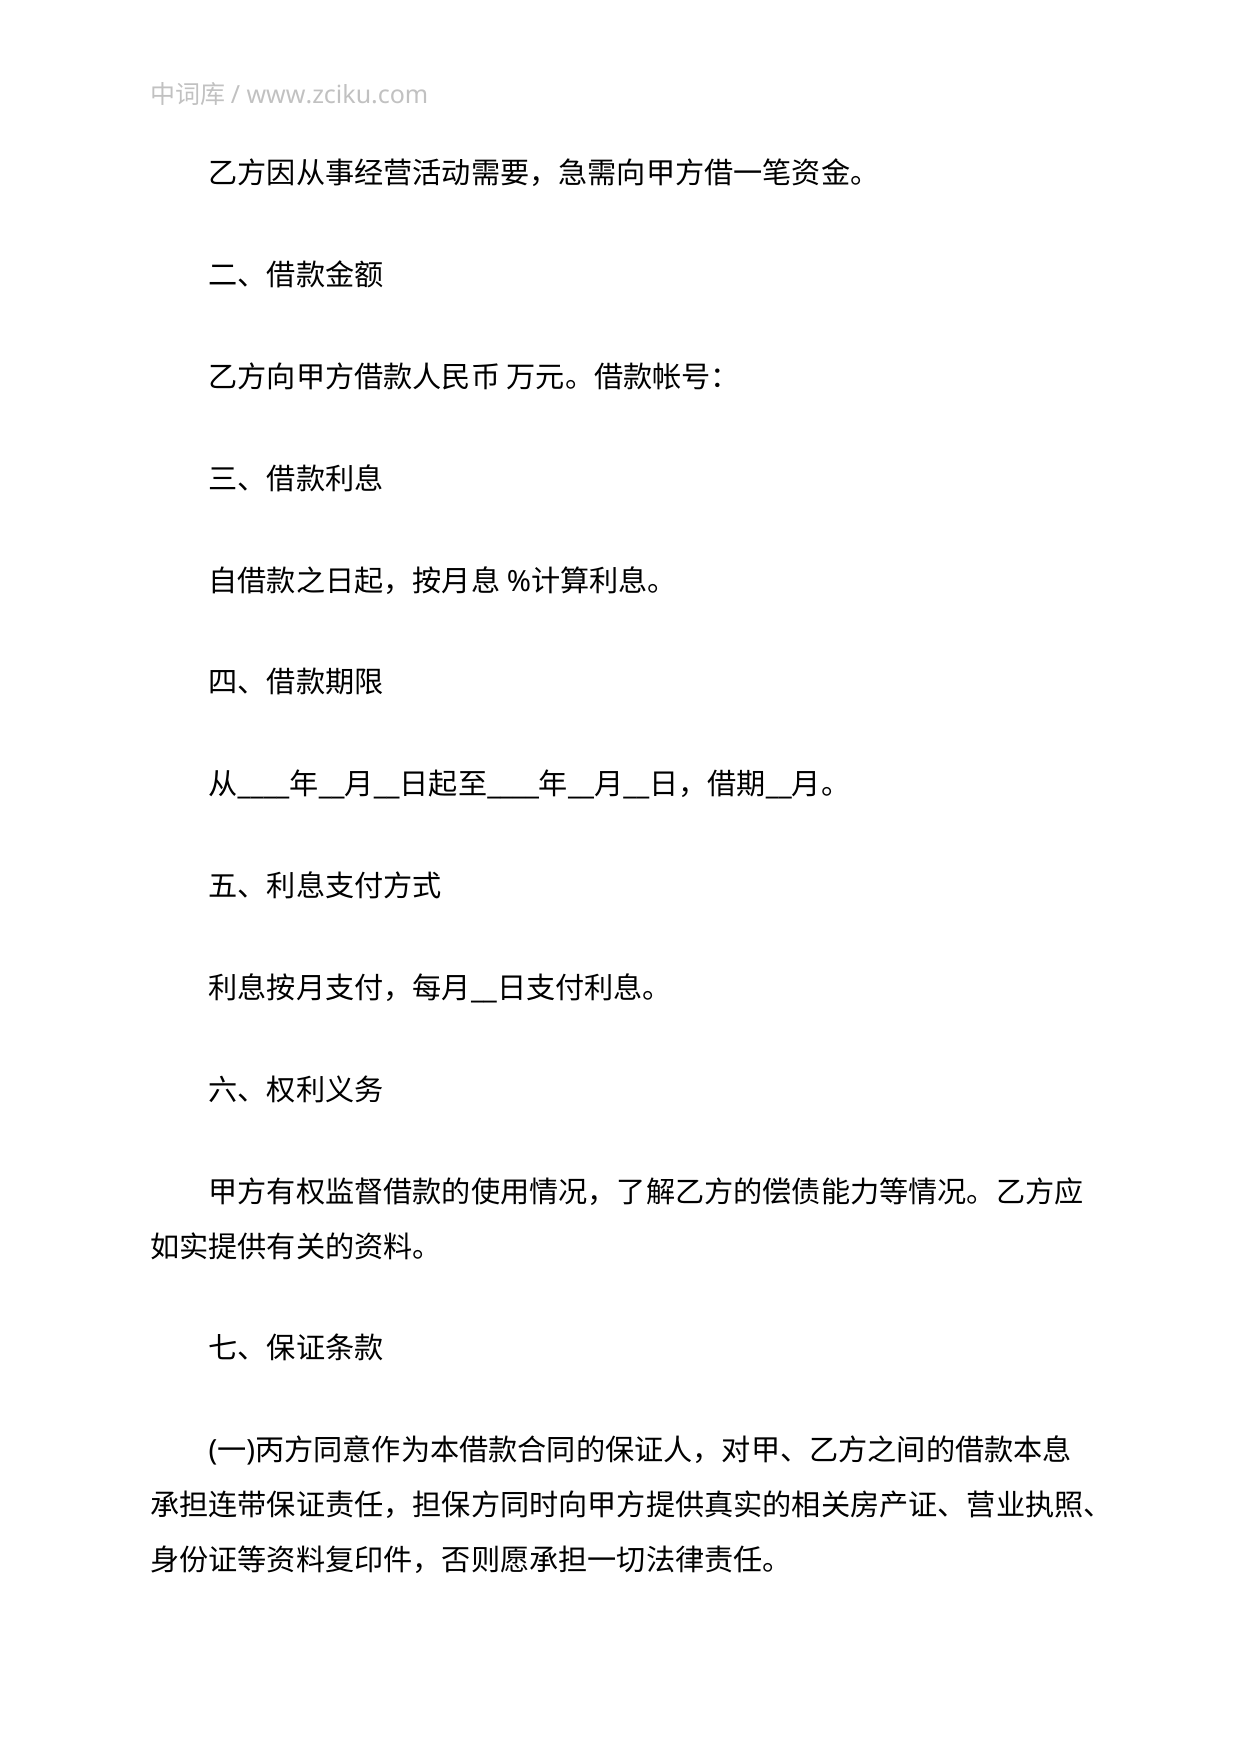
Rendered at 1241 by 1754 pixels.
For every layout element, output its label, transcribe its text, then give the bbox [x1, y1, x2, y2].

text 二、借款金额 [150, 252, 1090, 294]
text 七、保证条款 [150, 1325, 1090, 1367]
text 从____年__月__日起至____年__月__日，借期__月。 [150, 761, 1090, 803]
text 三、借款利息 [150, 455, 1090, 498]
text 乙方因从事经营活动需要，急需向甲方借一笔资金。 [150, 150, 1090, 192]
text 利息按月支付，每月__日支付利息。 [150, 964, 1090, 1007]
text 六、权利义务 [150, 1067, 1090, 1109]
text 四、借款期限 [150, 659, 1090, 701]
text (一)丙方同意作为本借款合同的保证人，对甲、乙方之间的借款本息承担连带保证责任，担保方同时向甲方提供真实的相关房产证、营业执照、身份证等资料复印件，否则愿承担一切法律责任。 [150, 1427, 1090, 1579]
text 甲方有权监督借款的使用情况，了解乙方的偿债能力等情况。乙方应如实提供有关的资料。 [150, 1168, 1090, 1266]
text 五、利息支付方式 [150, 863, 1090, 905]
text 乙方向甲方借款人民币 万元。借款帐号： [150, 353, 1090, 396]
text 自借款之日起，按月息 %计算利息。 [150, 557, 1090, 599]
